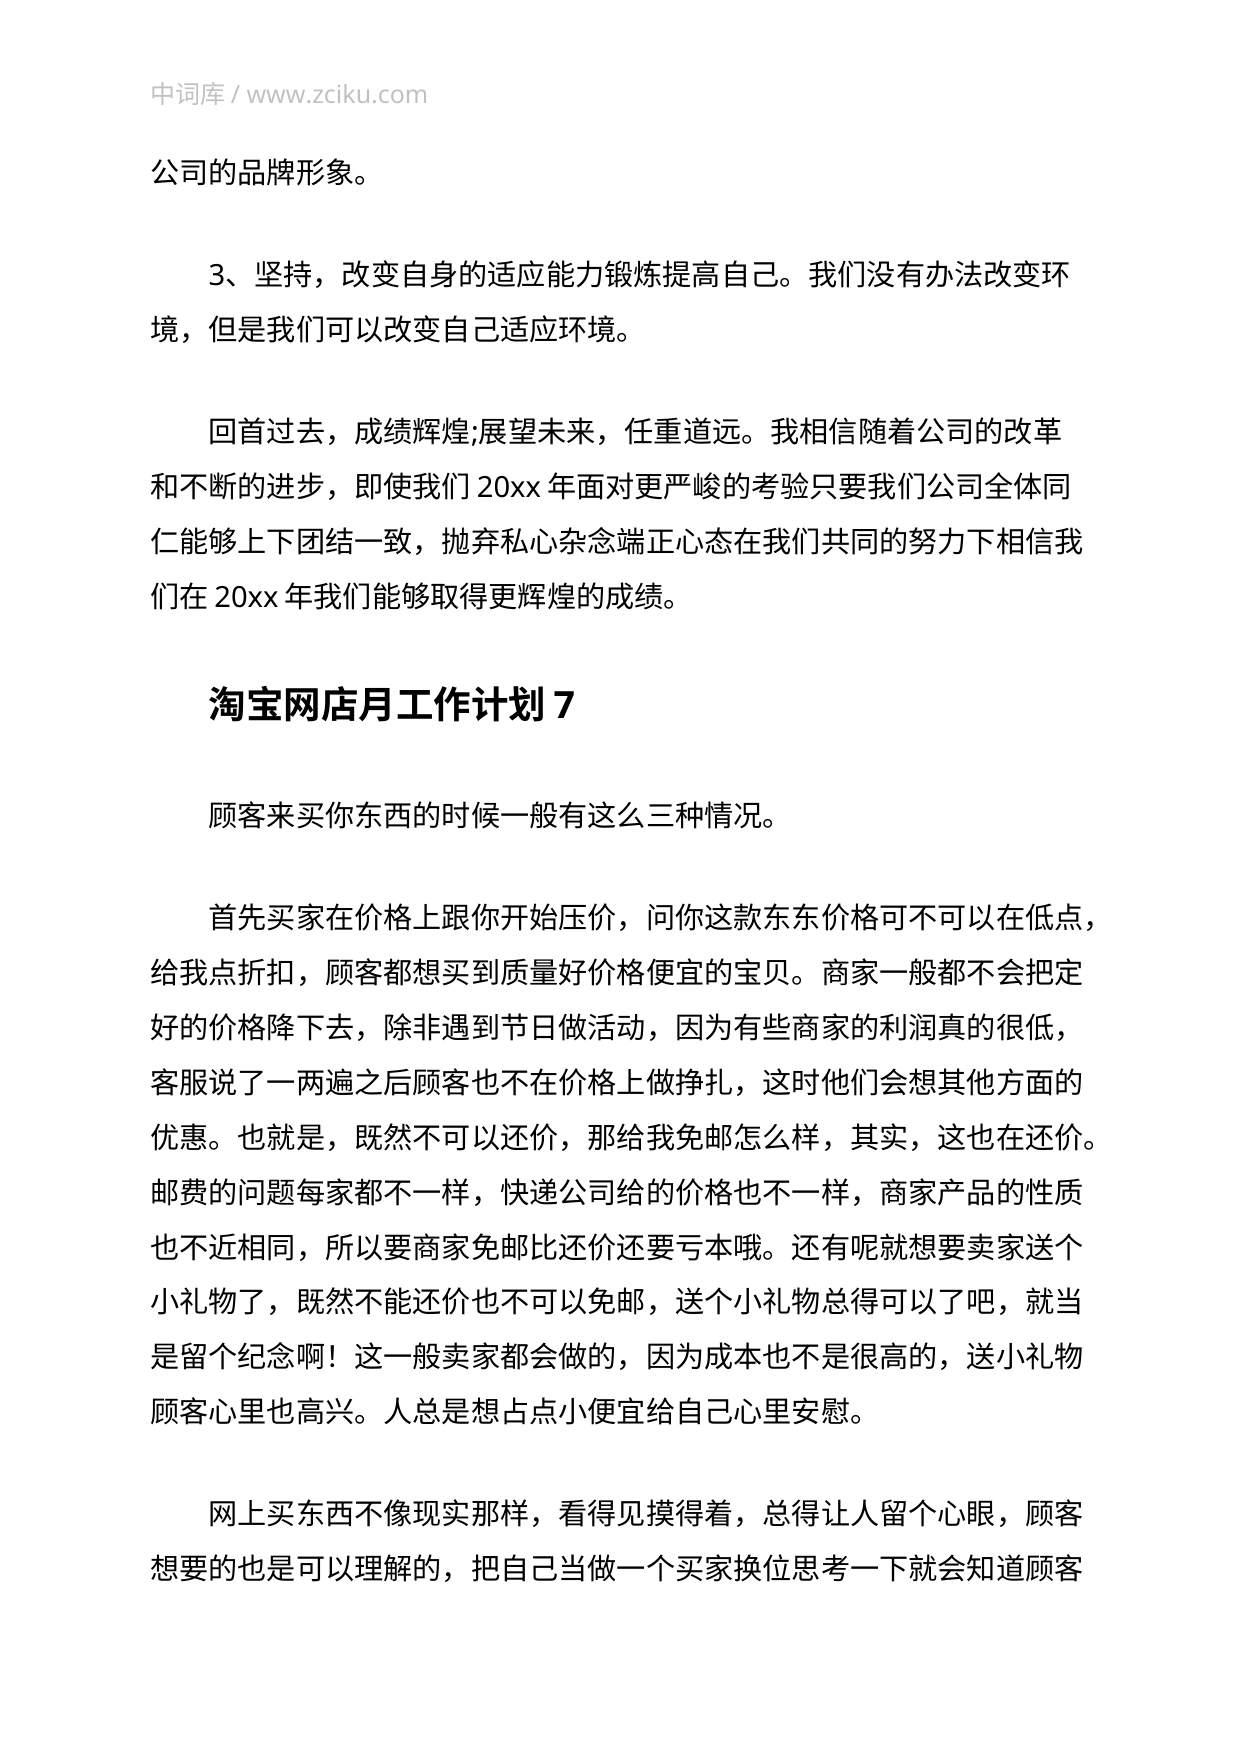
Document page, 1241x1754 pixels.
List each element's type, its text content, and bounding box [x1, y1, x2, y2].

text 淘宝网店月工作计划7 [150, 675, 1090, 730]
text 顾客来买你东西的时候一般有这么三种情况。 [150, 793, 1090, 835]
text 回首过去，成绩辉煌;展望未来，任重道远。我相信随着公司的改革和不断的进步，即使我们20xx年面对更严峻的考验只要我们公司全体同仁能够上下团结一致，抛弃私心杂念端正心态在我们共同的努力下相信我们在20xx年我们能够取得更辉煌的成绩。 [150, 408, 1090, 616]
text 3、坚持，改变自身的适应能力锻炼提高自己。我们没有办法改变环境，但是我们可以改变自己适应环境。 [150, 252, 1090, 349]
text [150, 1491, 1090, 1588]
text 首先买家在价格上跟你开始压价，问你这款东东价格可不可以在低点，给我点折扣，顾客都想买到质量好价格便宜的宝贝。商家一般都不会把定好的价格降下去，除非遇到节日做活动，因为有些商家的利润真的很低，客服说了一两遍之后顾客也不在价格上做挣扎，这时他们会想其他方面的优惠。也就是，既然不可以还价，那给我免邮怎么样，其实，这也在还价。邮费的问题每家都不一样，快递公司给的价格也不一样，商家产品的性质也不近相同，所以要商家免邮比还价还要亏本哦。还有呢就想要卖家送个小礼物了，既然不能还价也不可以免邮，送个小礼物总得可以了吧，就当是留个纪念啊！这一般卖家都会做的，因为成本也不是很高的，送小礼物顾客心里也高兴。人总是想占点小便宜给自己心里安慰。 [150, 895, 1090, 1431]
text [150, 150, 1090, 192]
